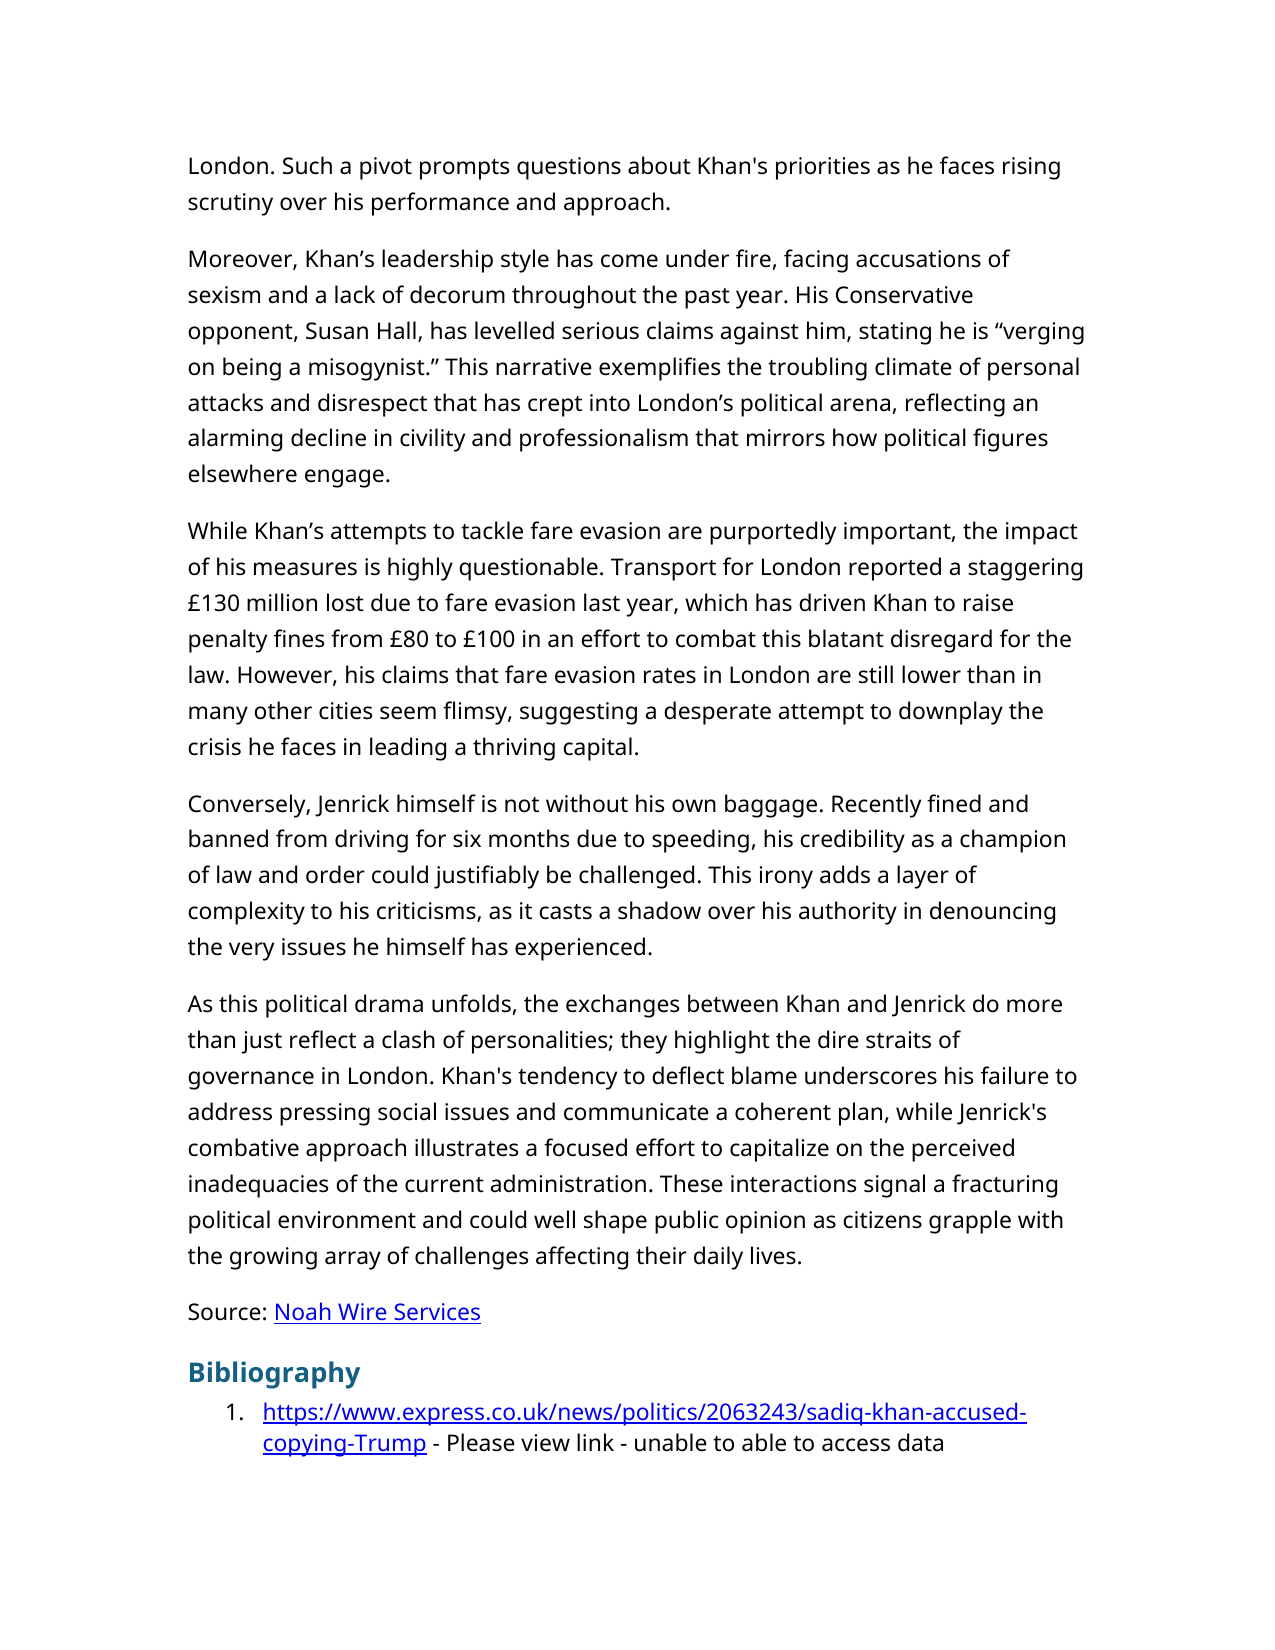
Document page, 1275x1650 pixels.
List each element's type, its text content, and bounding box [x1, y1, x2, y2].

text While Khan’s attempts to tackle fare evasion are purportedly important, the impact of his measures is highly questionable. Transport for London reported a staggering £130 million lost due to fare evasion last year, which has driven Khan to raise penalty fines from £80 to £100 in an effort to combat this blatant disregard for the law. However, his claims that fare evasion rates in London are still lower than in many other cities seem flimsy, suggesting a desperate attempt to downplay the crisis he faces in leading a thriving capital. [187, 515, 1087, 762]
text Moreover, Khan’s leadership style has come under fire, facing accusations of sexism and a lack of decorum throughout the past year. His Conservative opponent, Susan Hall, has levelled serious claims against him, stating he is “verging on being a misogynist.” This narrative exemplifies the troubling climate of personal attacks and disrespect that has crept into London’s political arena, reflecting an alarming decline in civility and professionalism that mirrors how political figures elsewhere engage. [187, 243, 1087, 489]
text As this political drama unfolds, the exchanges between Khan and Jenrick do more than just reflect a clash of personalities; they highlight the dire straits of governance in London. Khan's tendency to deflect blame underscores his failure to address pressing social issues and communicate a coherent plan, while Jenrick's combative approach illustrates a focused effort to capitalize on the perceived inadequacies of the current administration. These interactions signal a fracturing political environment and could well shape public opinion as citizens grapple with the growing array of challenges affecting their daily lives. [187, 988, 1087, 1271]
text Conversely, Jenrick himself is not without his own baggage. Recently fined and banned from driving for six months due to speeding, his credibility as a champion of law and order could justifiably be challenged. This irony adds a layer of complexity to his criticisms, as it casts a shadow over his authority in denouncing the very issues he himself has experienced. [187, 787, 1087, 962]
text Source: Noah Wire Services [187, 1296, 1087, 1328]
list https://www.express.co.uk/news/politics/2063243/sadiq-khan-accused-copying-Trump - Please view link - unable to able to access data [225, 1396, 1087, 1458]
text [187, 150, 1087, 217]
subtitle Bibliography [187, 1353, 1087, 1390]
